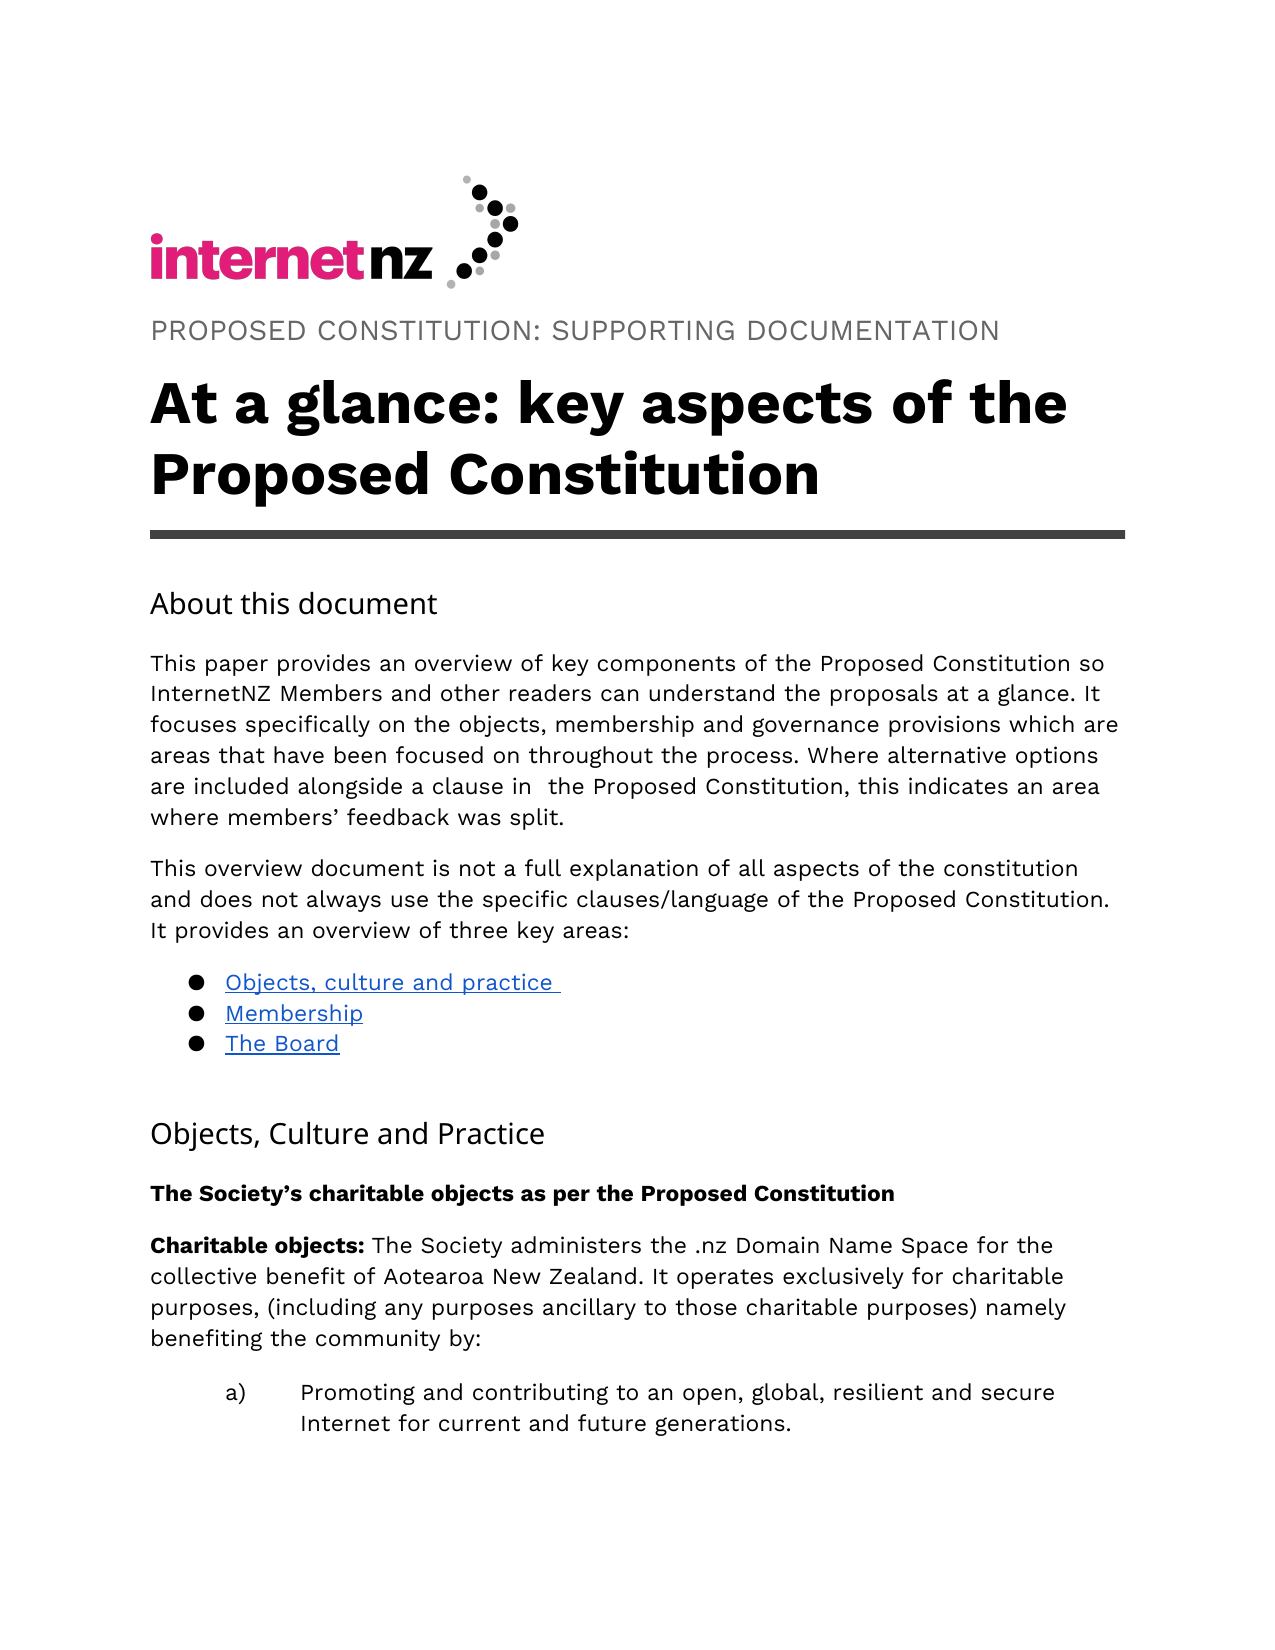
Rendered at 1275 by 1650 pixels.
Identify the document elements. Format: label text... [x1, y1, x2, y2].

picture [150, 170, 519, 292]
list Objects, culture and practice [187, 969, 1125, 996]
list The Board [187, 1030, 1125, 1057]
text Charitable objects: The Society administers the .nz Domain Name Space for the collective benefit of Aotearoa New Zealand. It operates exclusively for charitable purposes, (including any purposes ancillary to those charitable purposes) namely benefiting the community by: [150, 1232, 1125, 1352]
subtitle PROPOSED CONSTITUTION: SUPPORTING DOCUMENTATION [150, 313, 1125, 347]
list Membership [187, 999, 1125, 1026]
title At a glance: key aspects of the Proposed Constitution [150, 368, 1125, 509]
list Promoting and contributing to an open, global, resilient and secure Internet for current and future generations. [225, 1379, 1125, 1437]
text This paper provides an overview of key components of the Proposed Constitution so InternetNZ Members and other readers can understand the proposals at a glance. It focuses specifically on the objects, membership and governance provisions which are areas that have been focused on throughout the process. Where alternative options are included alongside a clause in the Proposed Constitution, this indicates an area where members’ feedback was split. [150, 649, 1125, 831]
text This overview document is not a full explanation of all aspects of the constitution and does not always use the specific clauses/language of the Proposed Constitution. It provides an overview of three key areas: [150, 855, 1125, 944]
picture [150, 530, 1125, 539]
text The Society’s charitable objects as per the Proposed Constitution [150, 1180, 1125, 1207]
subtitle Objects, Culture and Practice [150, 1113, 1125, 1153]
subtitle About this document [150, 583, 1125, 623]
